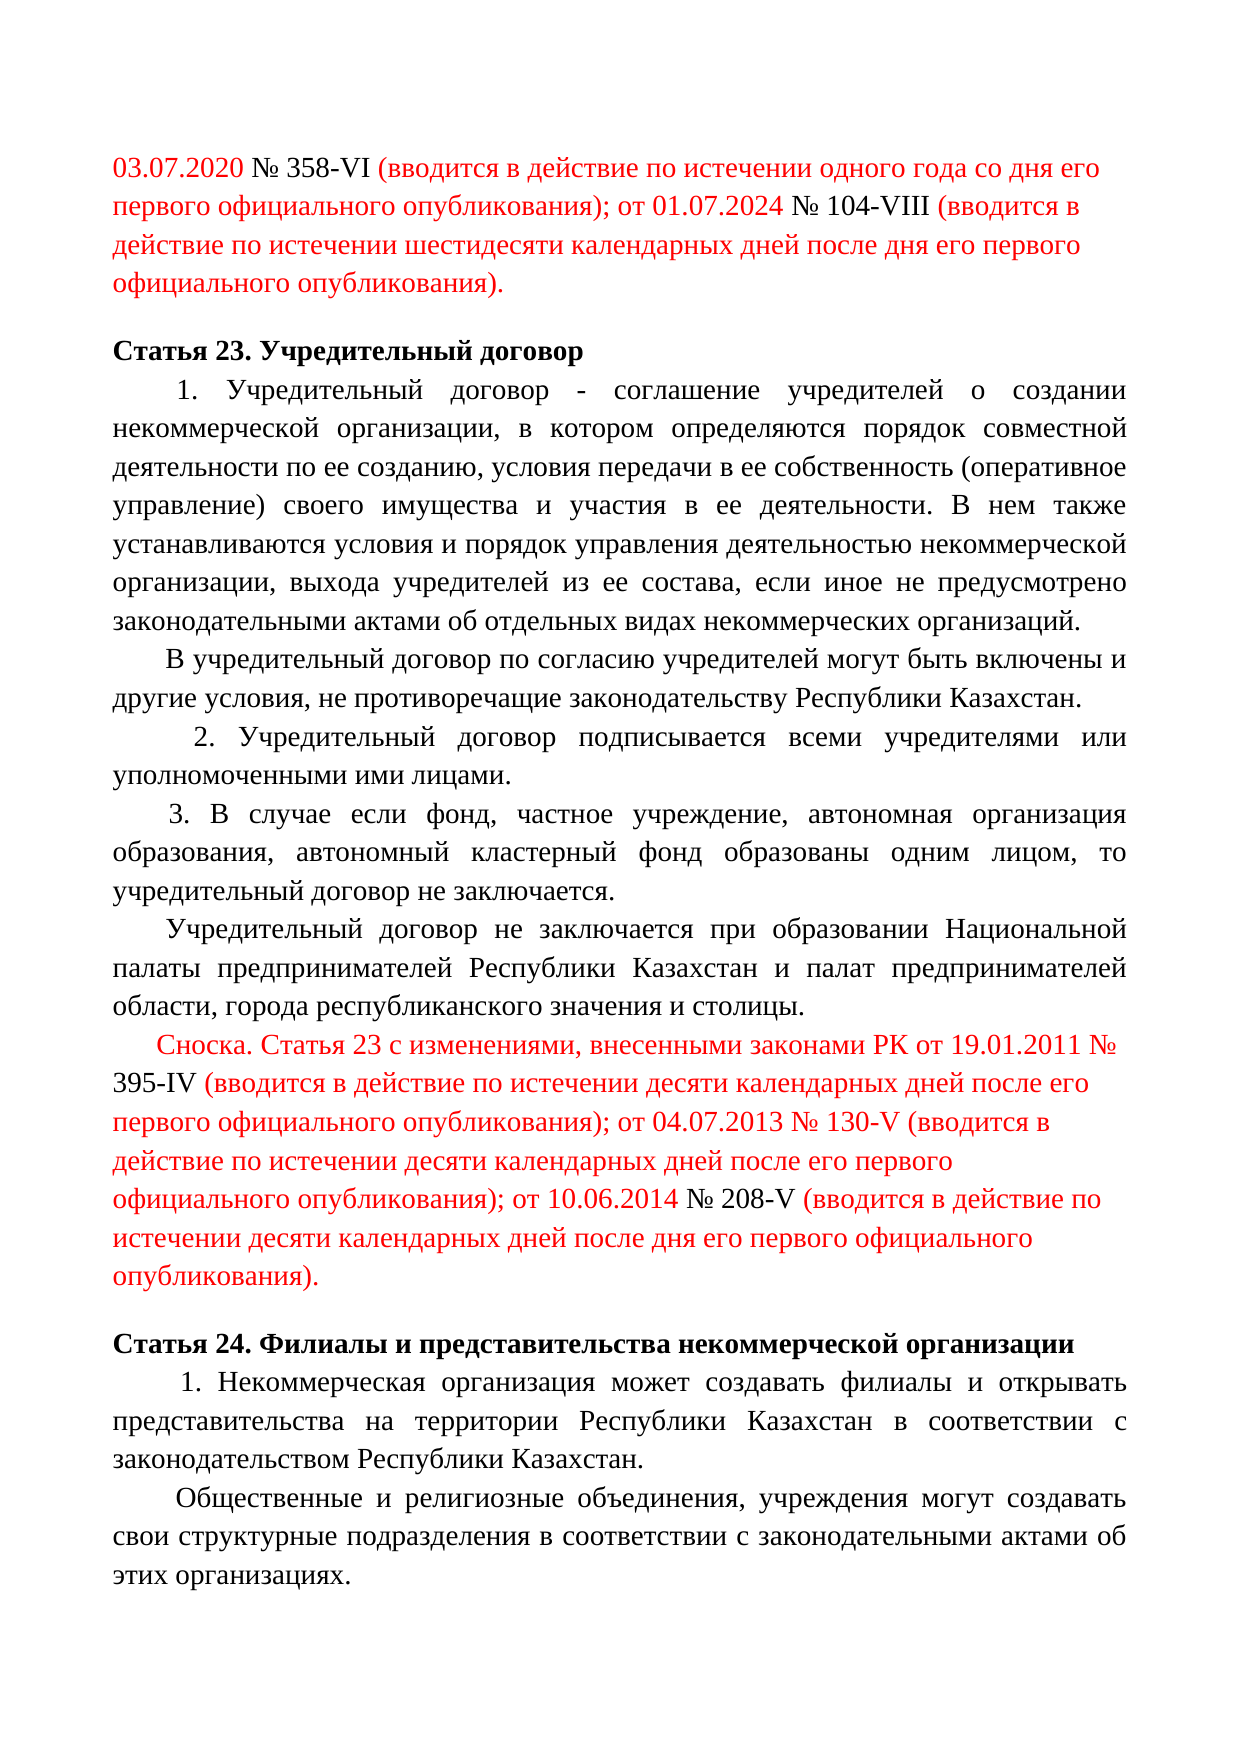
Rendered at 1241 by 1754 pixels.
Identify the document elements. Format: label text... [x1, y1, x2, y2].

text Статья 24. Филиалы и представительства некоммерческой организации [112, 1326, 1128, 1359]
text 2. Учредительный договор подписывается всеми учредителями или уполномоченными ими лицами. [112, 719, 1128, 791]
text Статья 23. Учредительный договор [112, 333, 1128, 367]
text Общественные и религиозные объединения, учреждения могут создавать свои структурные подразделения в соответствии с законодательными актами об этих организациях. [112, 1480, 1128, 1591]
text Сноска. Статья 23 с изменениями, внесенными законами РК от 19.01.2011 № 395-IV (вводится в действие по истечении десяти календарных дней после его первого официального опубликования); от 04.07.2013 № 130-V (вводится в действие по истечении десяти календарных дней после его первого официального опубликования); от 10.06.2014 № 208-V (вводится в действие по истечении десяти календарных дней после дня его первого официального опубликования). [112, 1027, 1128, 1322]
text В учредительный договор по согласию учредителей могут быть включены и другие условия, не противоречащие законодательству Республики Казахстан. [112, 642, 1128, 714]
text 1. Некоммерческая организация может создавать филиалы и открывать представительства на территории Республики Казахстан в соответствии с законодательством Республики Казахстан. [112, 1364, 1128, 1475]
text 3. В случае если фонд, частное учреждение, автономная организация образования, автономный кластерный фонд образованы одним лицом, то учредительный договор не заключается. [112, 796, 1128, 906]
text Учредительный договор не заключается при образовании Национальной палаты предпринимателей Республики Казахстан и палат предпринимателей области, города республиканского значения и столицы. [112, 911, 1128, 1022]
